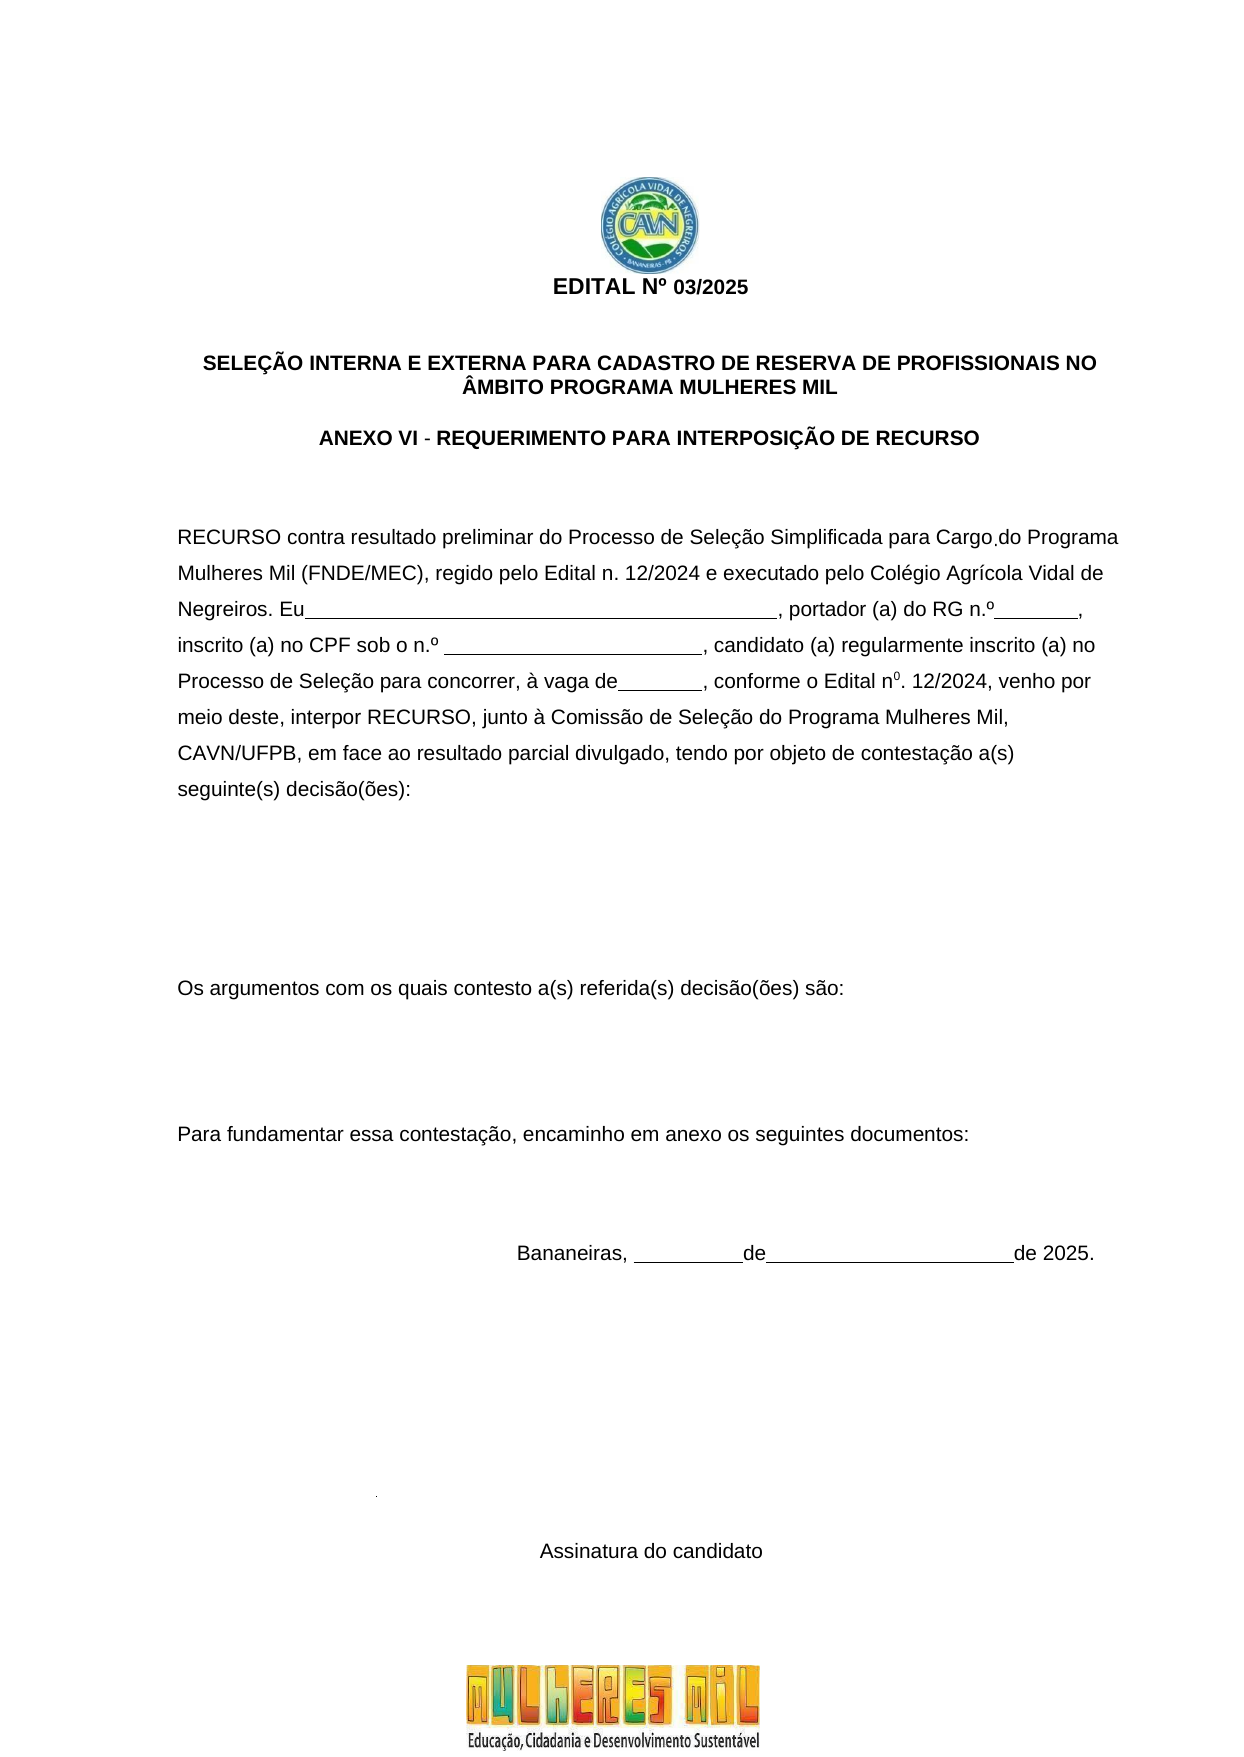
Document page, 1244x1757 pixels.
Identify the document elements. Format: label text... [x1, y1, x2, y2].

text Bananeiras, de de 2025. [517, 1241, 1244, 1265]
text RECURSO contra resultado preliminar do Processo de Seleção Simplificada para Cargo do Programa Mulheres Mil (FNDE/MEC), regido pelo Edital n. 12/2024 e executado pelo Colégio Agrícola Vidal de Negreiros. Eu , portador (a) do RG n.º , inscrito (a) no CPF sob o n.º , candidato (a) regularmente inscrito (a) no Processo de Seleção para concorrer, à vaga de , conforme o Edital n0. 12/2024, venho por meio deste, interpor RECURSO, junto à Comissão de Seleção do Programa Mulheres Mil, CAVN/UFPB, em face ao resultado parcial divulgado, tendo por objeto de contestação a(s) seguinte(s) decisão(ões): [177, 525, 1124, 801]
text SELEÇÃO INTERNA E EXTERNA PARA CADASTRO DE RESERVA DE PROFISSIONAIS NO ÂMBITO PROGRAMA MULHERES MIL [166, 351, 1134, 399]
text Os argumentos com os quais contesto a(s) referida(s) decisão(ões) são: [177, 976, 1244, 1000]
picture [466, 1665, 760, 1751]
text Assinatura do candidato [388, 1538, 915, 1562]
text Para fundamentar essa contestação, encaminho em anexo os seguintes documentos: [177, 1122, 1244, 1146]
text ANEXO VI - REQUERIMENTO PARA INTERPOSIÇÃO DE RECURSO [318, 423, 1244, 451]
picture [601, 177, 700, 274]
subtitle EDITAL Nº 03/2025 [386, 273, 915, 300]
